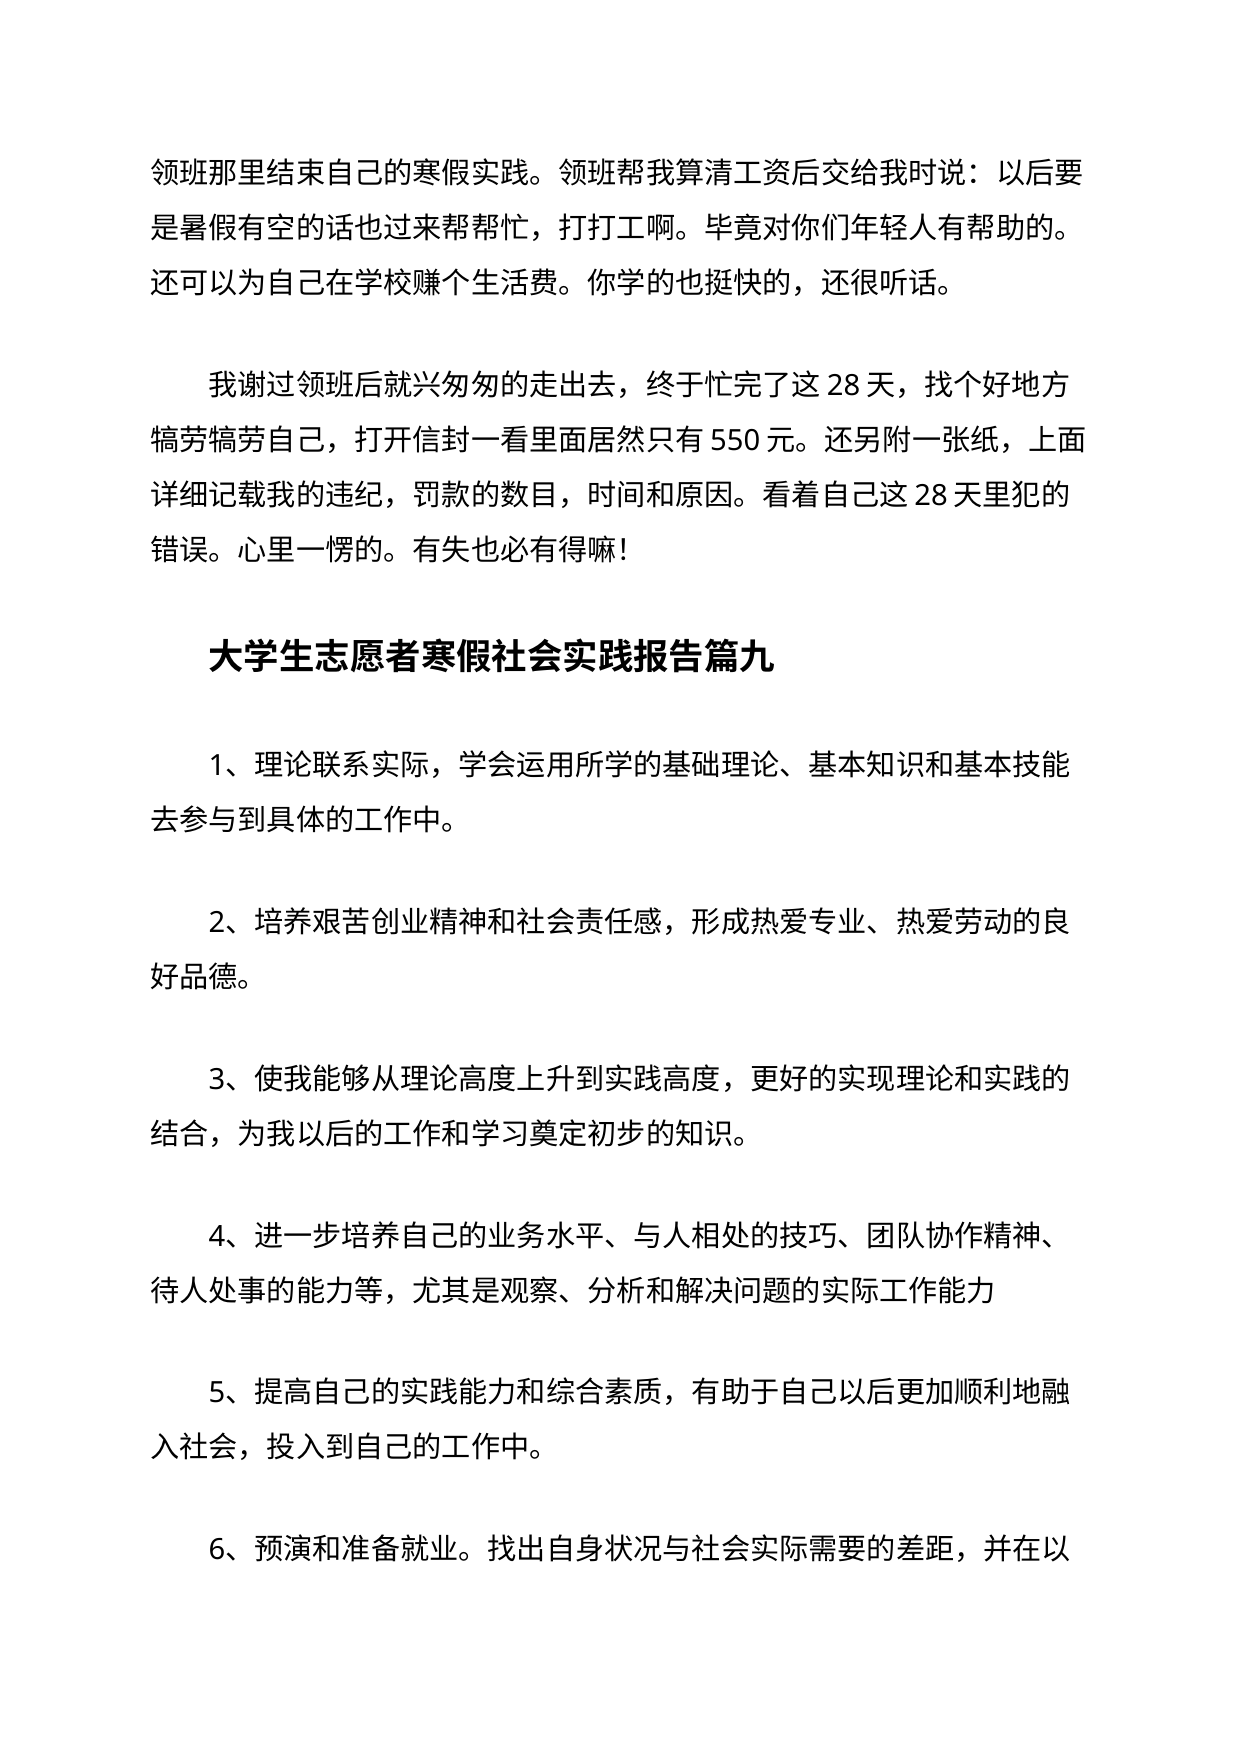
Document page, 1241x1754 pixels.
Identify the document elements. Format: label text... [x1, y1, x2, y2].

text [150, 150, 1090, 302]
text 我谢过领班后就兴匆匆的走出去，终于忙完了这28天，找个好地方犒劳犒劳自己，打开信封一看里面居然只有550元。还另附一张纸，上面详细记载我的违纪，罚款的数目，时间和原因。看着自己这28天里犯的错误。心里一愣的。有失也必有得嘛！ [150, 362, 1090, 569]
text 3、使我能够从理论高度上升到实践高度，更好的实现理论和实践的结合，为我以后的工作和学习奠定初步的知识。 [150, 1055, 1090, 1153]
text 1、理论联系实际，学会运用所学的基础理论、基本知识和基本技能去参与到具体的工作中。 [150, 742, 1090, 839]
text 5、提高自己的实践能力和综合素质，有助于自己以后更加顺利地融入社会，投入到自己的工作中。 [150, 1369, 1090, 1466]
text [150, 1526, 1090, 1568]
text 4、进一步培养自己的业务水平、与人相处的技巧、团队协作精神、待人处事的能力等，尤其是观察、分析和解决问题的实际工作能力 [150, 1212, 1090, 1309]
text 2、培养艰苦创业精神和社会责任感，形成热爱专业、热爱劳动的良好品德。 [150, 898, 1090, 996]
text 大学生志愿者寒假社会实践报告篇九 [150, 628, 1090, 679]
